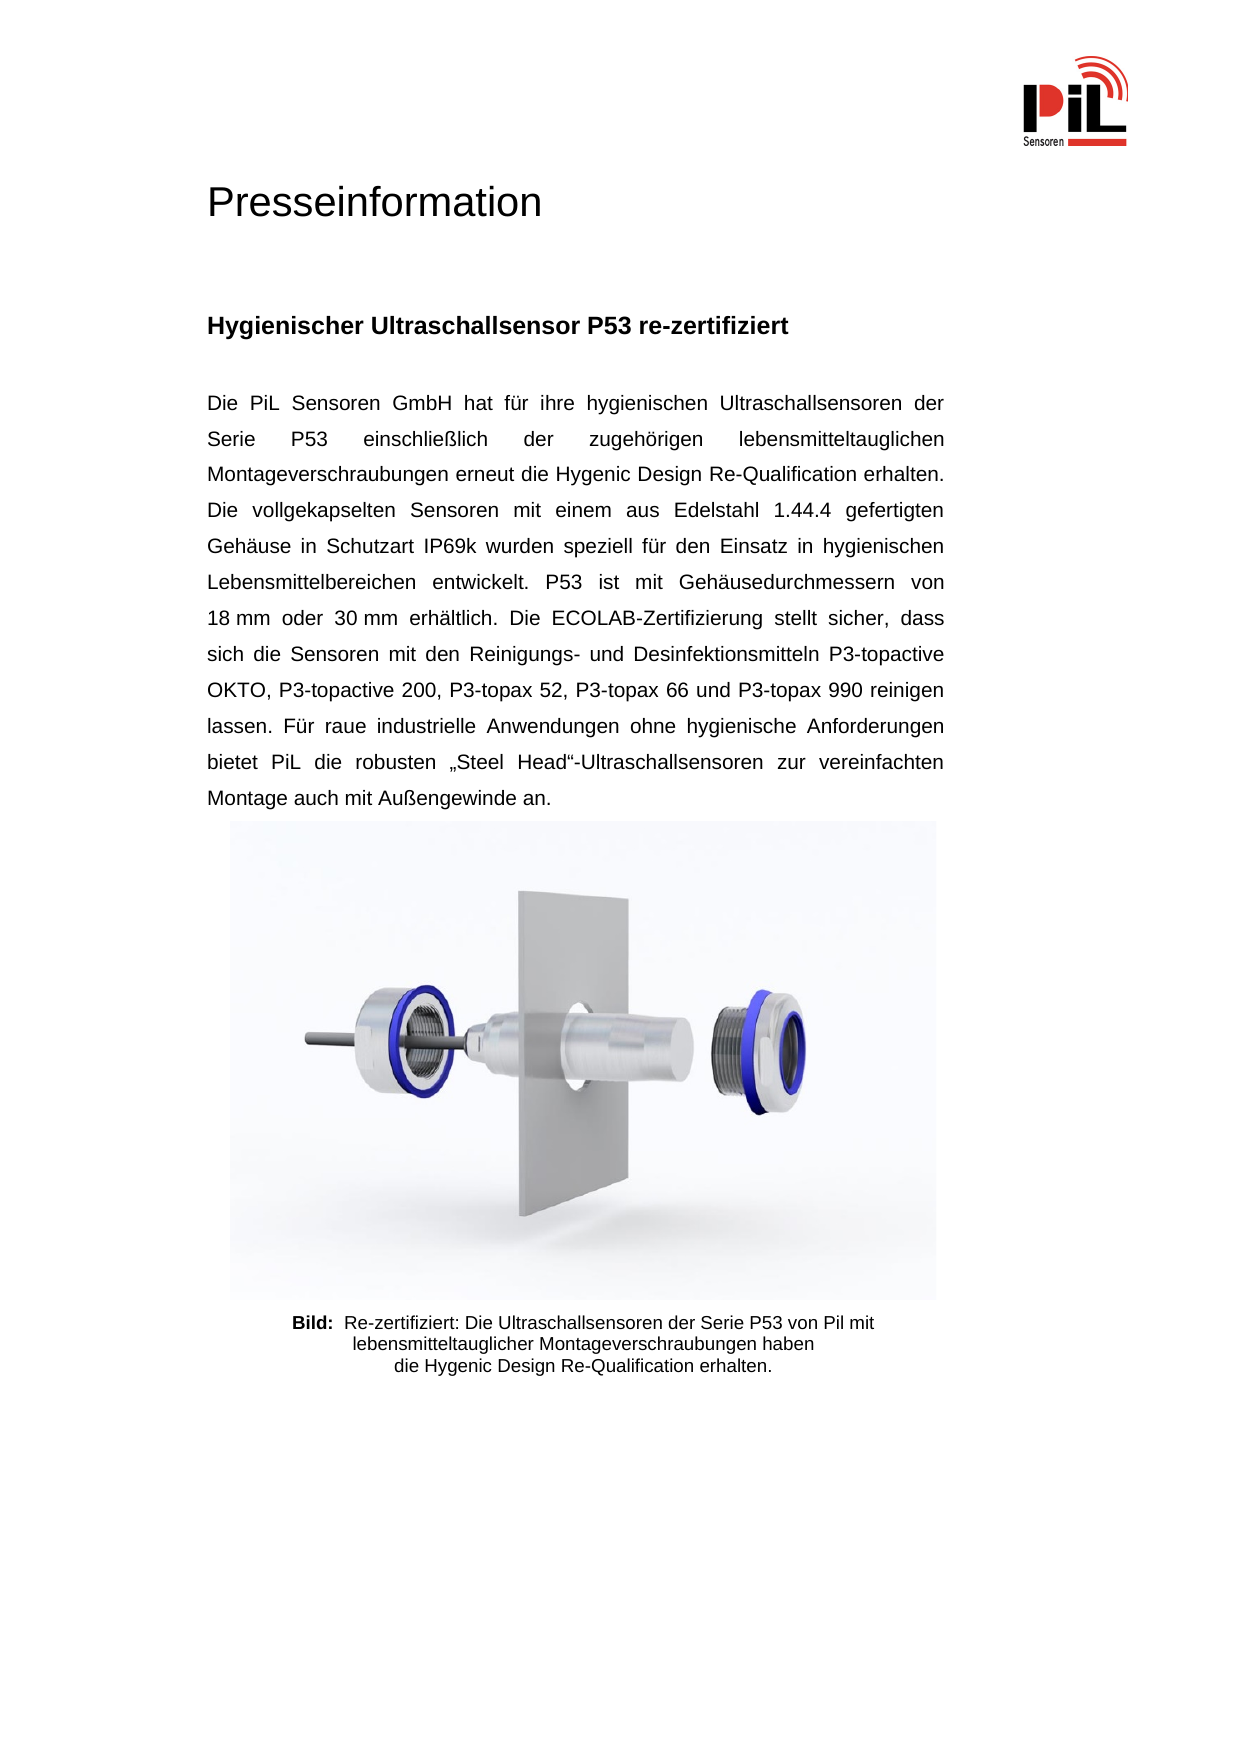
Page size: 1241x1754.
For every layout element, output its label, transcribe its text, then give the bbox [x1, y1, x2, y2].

picture [1023, 56, 1128, 146]
picture [230, 821, 937, 1300]
table_cell Bild: Re-zertifiziert: Die Ultraschallsensoren der Serie P53 von Pil mit lebensmitteltauglicher Montageverschraubungen haben die Hygenic Design Re-Qualification erhalten. [207, 1312, 959, 1376]
text Presseinformation [207, 177, 945, 225]
table_header [207, 822, 959, 1312]
text Hygienischer Ultraschallsensor P53 re-zertifiziert [207, 311, 945, 340]
text Die PiL Sensoren GmbH hat für ihre hygienischen Ultraschallsensoren der Serie P53 einschließlich der zugehörigen lebensmitteltauglichen Montageverschraubungen erneut die Hygenic Design Re-Qualification erhalten. Die vollgekapselten Sensoren mit einem aus Edelstahl 1.44.4 gefertigten Gehäuse in Schutzart IP69k wurden speziell für den Einsatz in hygienischen Lebensmittelbereichen entwickelt. P53 ist mit Gehäusedurchmessern von 18 mm oder 30 mm erhältlich. Die ECOLAB-Zertifizierung stellt sicher, dass sich die Sensoren mit den Reinigungs- und Desinfektionsmitteln P3-topactive OKTO, P3-topactive 200, P3-topax 52, P3-topax 66 und P3-topax 990 reinigen lassen. Für raue industrielle Anwendungen ohne hygienische Anforderungen bietet PiL die robusten „Steel Head“-Ultraschallsensoren zur vereinfachten Montage auch mit Außengewinde an. [207, 390, 945, 810]
